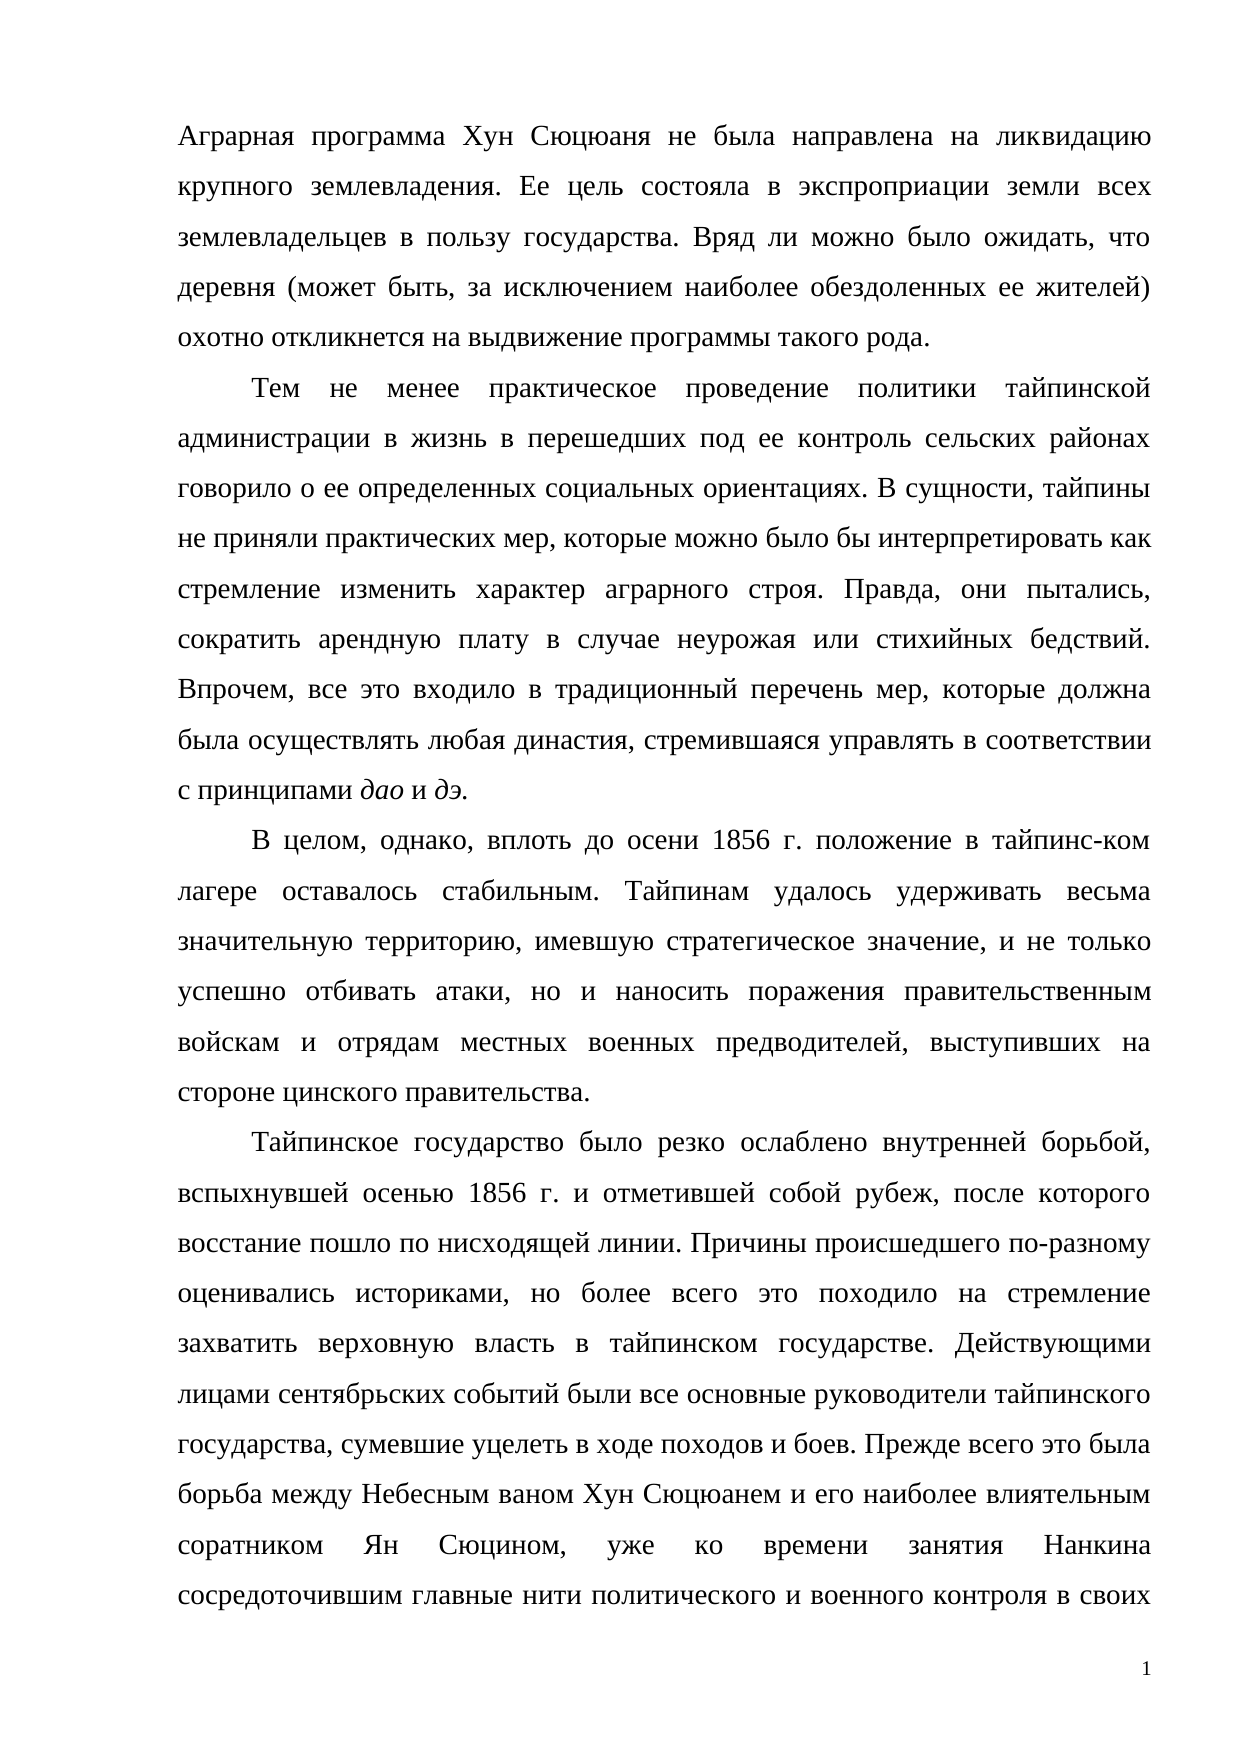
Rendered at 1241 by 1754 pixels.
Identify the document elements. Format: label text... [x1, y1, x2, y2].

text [177, 1124, 1152, 1611]
text Тем не менее практическое проведение политики тайпинской администрации в жизнь в перешедших под ее контроль сельских районах говорило о ее определенных социальных ориентациях. В сущности, тайпины не приняли практических мер, которые можно было бы интерпретировать как стремление изменить характер аграрного строя. Правда, они пытались, сократить арендную плату в случае неурожая или стихийных бедствий. Впрочем, все это входило в традиционный перечень мер, которые должна была осуществлять любая династия, стремившаяся управлять в соответствии с принципами дао и дэ. [177, 370, 1152, 806]
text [177, 118, 1152, 353]
text В целом, однако, вплоть до осени . положение в тайпинс-ком лагере оставалось стабильным. Тайпинам удалось удерживать весьма значительную территорию, имевшую стратегическое значение, и не только успешно отбивать атаки, но и наносить поражения правительственным войскам и отрядам местных военных предводителей, выступивших на стороне цинского правительства. [177, 822, 1152, 1108]
